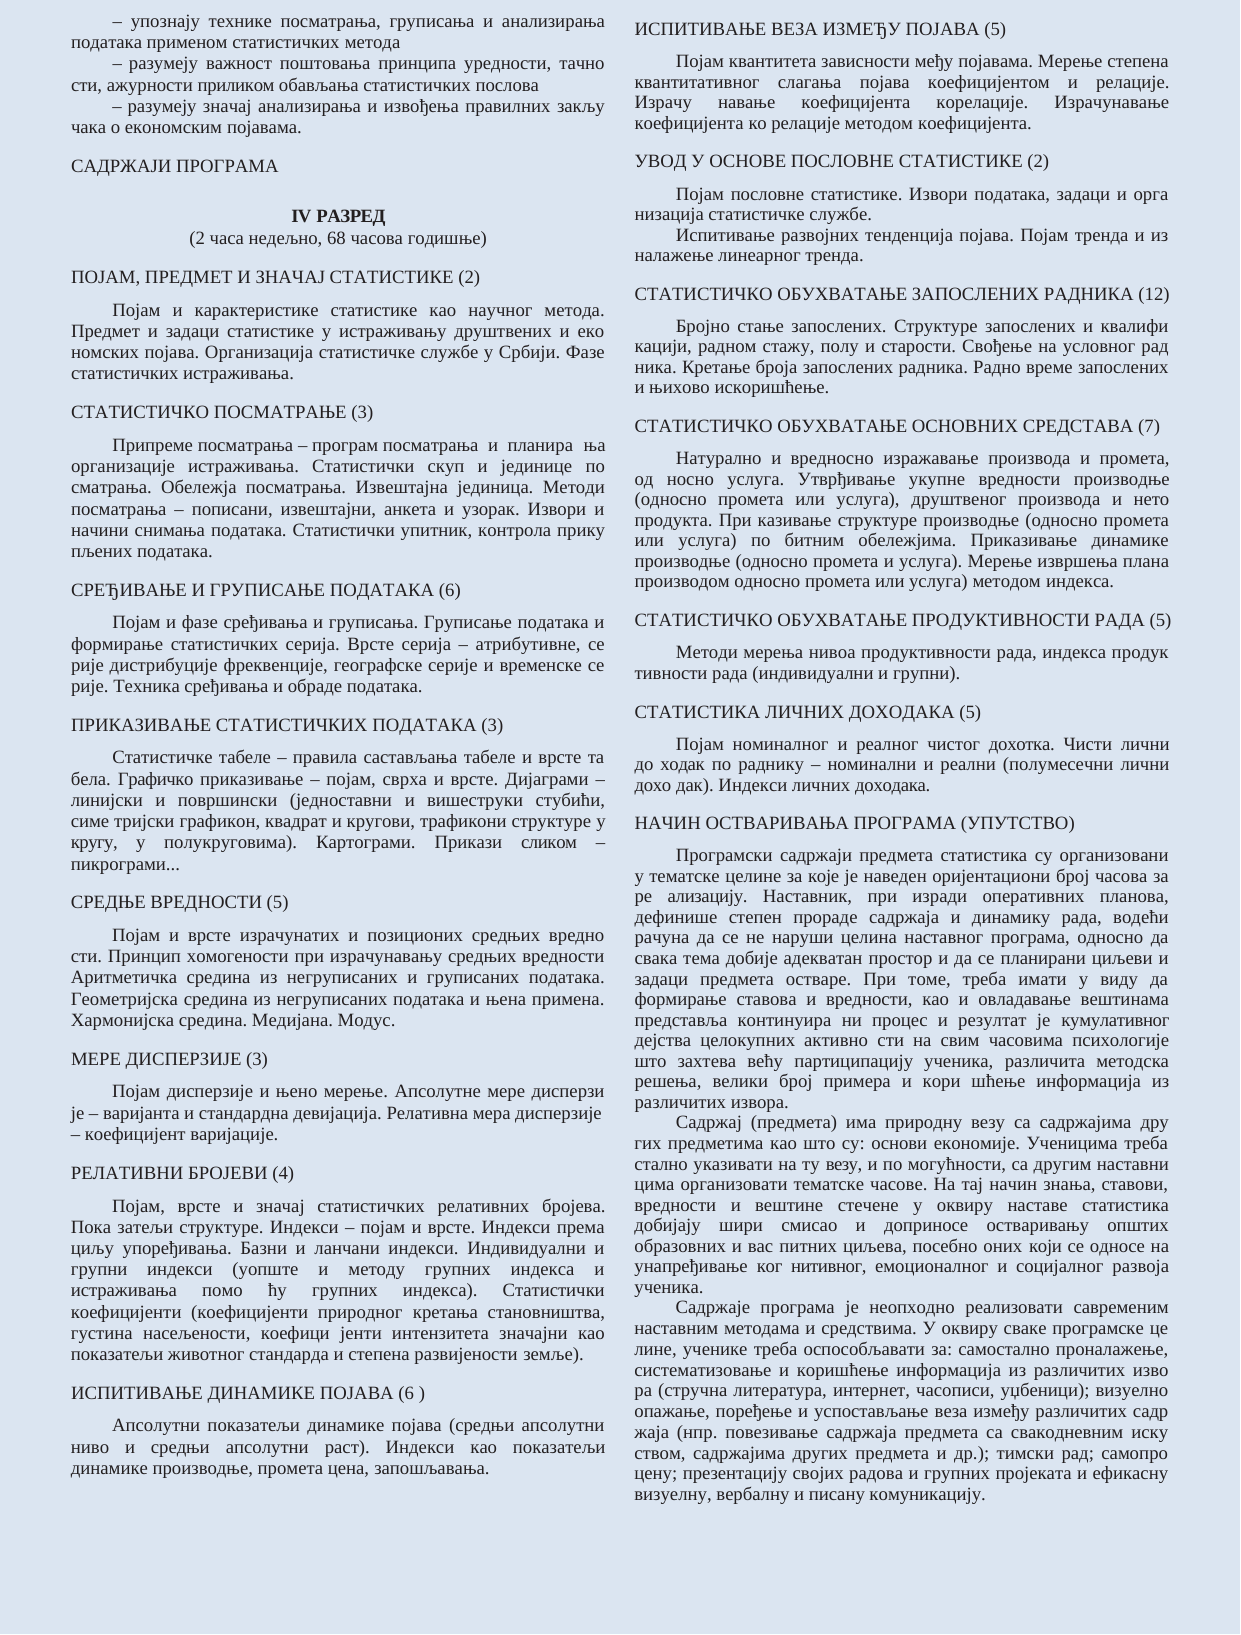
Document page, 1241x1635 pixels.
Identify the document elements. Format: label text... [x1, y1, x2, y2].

text УВОД У ОСНОВЕ ПОСЛОВНЕ СТАТИСТИКЕ (2) [634, 150, 1182, 172]
text ПРИКАЗИВАЊЕ СТАТИСТИЧКИХ ПОДАТАКА (3) [71, 714, 609, 735]
text НАЧИН ОСТВАРИВАЊА ПРОГРАМА (УПУТСТВО) [634, 812, 1182, 834]
subtitle РАЗРЕД [291, 206, 609, 227]
text СТАТИСТИЧКО ОБУХВАТАЊЕ ПРОДУКТИВНОСТИ РАДА (5) [634, 609, 1182, 631]
text СРЕДЊЕ ВРЕДНОСТИ (5) [71, 891, 609, 913]
text Натурално и вредносно изражавање производа и промета, од­ носно услуга. Утврђивање укупне вредности производње (односно промета или услуга), друштвеног производа и нето продукта. При­ казивање структуре производње (односно промета или услуга) по битним обележјима. Приказивање динамике производње (односно промета и услуга). Мерење извршења плана производом односно промета или услуга) методом индекса. [634, 448, 1169, 592]
text Појам дисперзије и њено мерење. Апсолутне мере дисперзи­ је – варијанта и стандардна девијација. Релативна мера дисперзије [71, 1081, 605, 1123]
text – коефицијент варијације. [71, 1123, 609, 1144]
text Појам и врсте израчунатих и позиционих средњих вредно­ сти. Принцип хомогености при израчунавању средњих вредности Аритметичка средина из негруписаних и груписаних података. Геометријска средина из негруписаних података и њена примена. Хармонијска средина. Медијана. Модус. [71, 925, 605, 1030]
text СТАТИСТИЧКО ОБУХВАТАЊЕ ОСНОВНИХ СРЕДСТАВА (7) [634, 415, 1182, 437]
text Испитивање развојних тенденција појава. Појам тренда и из­ налажење линеарног тренда. [634, 225, 1169, 266]
text Садржаје програма је неопходно реализовати савременим наставним методама и средствима. У оквиру сваке програмске це­ лине, ученике треба оспособљавати за: самостално проналажење, систематизовање и коришћење информација из различитих изво­ ра (стручна литература, интернет, часописи, уџбеници); визуелно опажање, поређење и успостављање веза између различитих садр­ жаја (нпр. повезивање садржаја предмета са свакодневним иску­ ством, садржајима других предмета и др.); тимски рад; самопро­ цену; презентацију својих радова и групних пројеката и ефикасну визуелну, вербалну и писану комуникацију. [634, 1297, 1169, 1504]
text Појам и фазе сређивања и груписања. Груписање података и формирање статистичких серија. Врсте серија – атрибутивне, се­ рије дистрибуције фреквенције, географске серије и временске се­ рије. Техника сређивања и обраде података. [71, 612, 605, 696]
text МЕРЕ ДИСПЕРЗИЈЕ (3) [71, 1048, 609, 1069]
text ПОЈАМ, ПРЕДМЕТ И ЗНАЧАЈ СТАТИСТИКЕ (2) [71, 266, 609, 288]
text Садржај (предмета) има природну везу са садржајима дру­ гих предметима као што су: основи економије. Ученицима треба стално указивати на ту везу, и по могућности, са другим наставни­ цима организовати тематске часове. На тај начин знања, ставови, вредности и вештине стечене у оквиру наставе статистика добијају шири смисао и доприносе остваривању општих образовних и вас­ питних циљева, посебно оних који се односе на унапређивање ког­ нитивног, емоционалног и социјалног развоја ученика. [634, 1113, 1169, 1297]
text СТАТИСТИКА ЛИЧНИХ ДОХОДАКА (5) [634, 701, 1182, 722]
text Бројно стање запослених. Структуре запослених и квалифи­ кацији, радном стажу, полу и старости. Свођење на условног рад­ ника. Кретање броја запослених радника. Радно време запослених и њихово искоришћење. [634, 316, 1169, 398]
text САДРЖАЈИ ПРОГРАМА [71, 155, 609, 176]
text ИСПИТИВАЊЕ ВЕЗА ИЗМЕЂУ ПОЈАВА (5) [634, 18, 1182, 39]
text Појам квантитета зависности међу појавама. Мерење степена квантитативног слагања појава коефицијентом и релације. Израчу­ навање коефицијента корелације. Израчунавање коефицијента ко­ релације методом коефицијента. [634, 51, 1169, 134]
list разумеју значај анализирања и извођења правилних закљу­ чака о економским појавама. [71, 95, 605, 137]
text Методи мерења нивоа продуктивности рада, индекса продук­ тивности рада (индивидуални и групни). [634, 642, 1169, 683]
text Појам номиналног и реалног чистог дохотка. Чисти лични до­ ходак по раднику – номинални и реални (полумесечни лични дохо­ дак). Индекси личних доходака. [634, 734, 1169, 795]
text Појам и карактеристике статистике као научног метода. Предмет и задаци статистике у истраживању друштвених и еко­ номских појава. Организација статистичке службе у Србији. Фазе статистичких истраживања. [71, 299, 605, 384]
text Статистичке табеле – правила састављања табеле и врсте та­ бела. Графичко приказивање – појам, сврха и врсте. Дијаграми – линијски и површински (једноставни и вишеструки стубићи, симе­ тријски графикон, квадрат и кругови, трафикони структуре у кругу, у полукруговима). Картограми. Прикази сликом – пикрограми... [71, 747, 605, 874]
text СТАТИСТИЧКО ОБУХВАТАЊЕ ЗАПОСЛЕНИХ РАДНИКА (12) [634, 283, 1182, 304]
text Апсолутни показатељи динамике појава (средњи апсолутни ниво и средњи апсолутни раст). Индекси као показатељи динамике производње, промета цена, запошљавања. [71, 1415, 605, 1478]
text СРЕЂИВАЊЕ И ГРУПИСАЊЕ ПОДАТАКА (6) [71, 579, 609, 600]
text (2 часа недељно, 68 часова годишње) [88, 227, 588, 248]
text Припреме посматрања – програм посматрања и планира­ ња организације истраживања. Статистички скуп и јединице по­ сматрања. Обележја посматрања. Извештајна јединица. Методи посматрања – пописани, извештајни, анкета и узорак. Извори и начини снимања података. Статистички упитник, контрола прику­ пљених података. [71, 434, 605, 561]
list упознају технике посматрања, груписања и анализирања података применом статистичких метода [71, 11, 605, 53]
list разумеју важност поштовања принципа уредности, тачно­ сти, ажурности приликом обављања статистичких послова [71, 53, 605, 95]
text Појам пословне статистике. Извори података, задаци и орга­ низација статистичке службе. [634, 184, 1169, 224]
text СТАТИСТИЧКО ПОСМАТРАЊЕ (3) [71, 401, 609, 423]
text РЕЛАТИВНИ БРОЈЕВИ (4) [71, 1162, 609, 1183]
text ИСПИТИВАЊЕ ДИНАМИКЕ ПОЈАВА (6 ) [71, 1382, 609, 1403]
text Програмски садржаји предмета статистика су организовани у тематске целине за које је наведен оријентациони број часова за ре­ ализацију. Наставник, при изради оперативних планова, дефинише степен прораде садржаја и динамику рада, водећи рачуна да се не наруши целина наставног програма, односно да свака тема добије адекватан простор и да се планирани циљеви и задаци предмета остваре. При томе, треба имати у виду да формирање ставова и вредности, као и овладавање вештинама представља континуира­ ни процес и резултат је кумулативног дејства целокупних активно­ сти на свим часовима психологије што захтева већу партиципацију ученика, различита методска решења, велики број примера и кори­ шћење информација из различитих извора. [634, 846, 1169, 1112]
text Појам, врсте и значај статистичких релативних бројева. Пока­ затељи структуре. Индекси – појам и врсте. Индекси према циљу упоређивања. Базни и ланчани индекси. Индивидуални и групни индекси (уопште и методу групних индекса и истраживања помо­ ћу групних индекса). Статистички коефицијенти (коефицијенти природног кретања становништва, густина насељености, коефици­ јенти интензитета значајни као показатељи животног стандарда и степена развијености земље). [71, 1195, 605, 1364]
